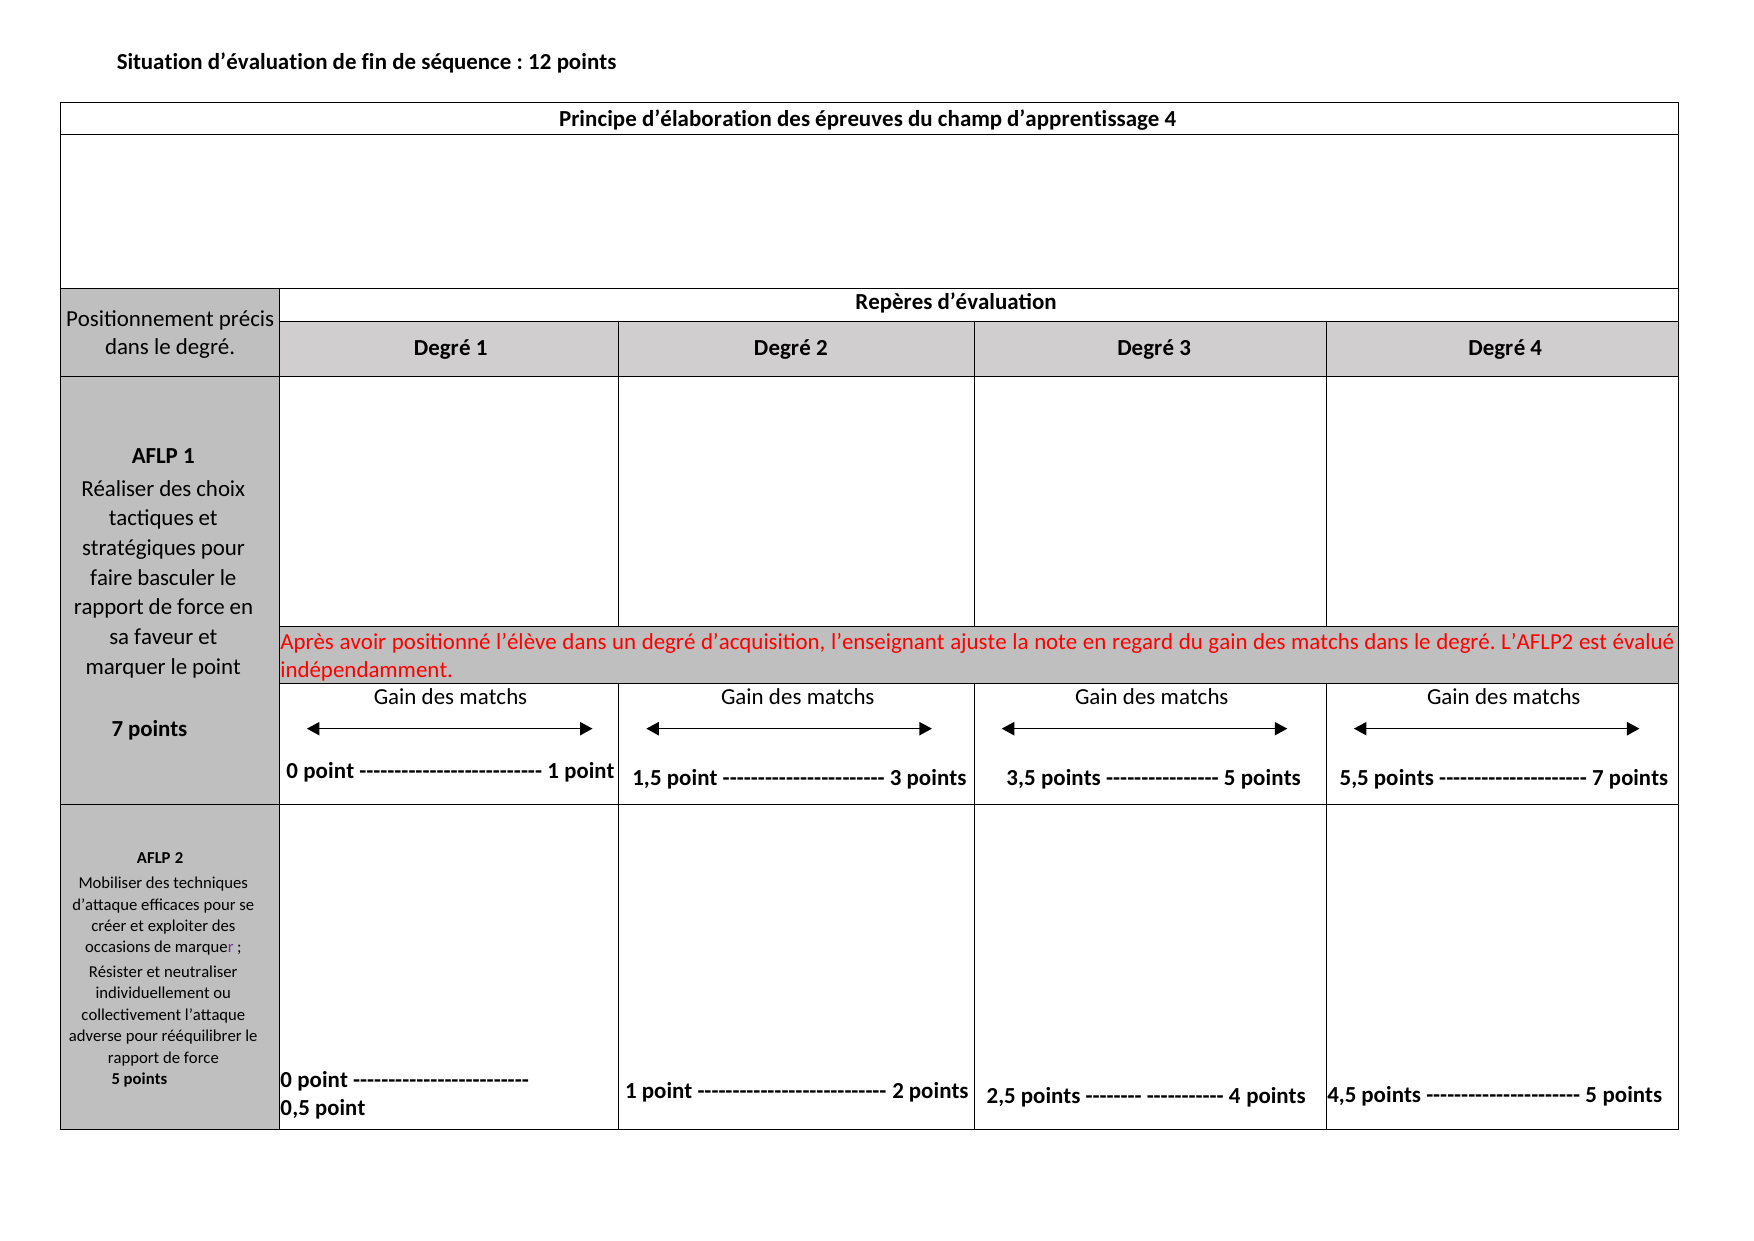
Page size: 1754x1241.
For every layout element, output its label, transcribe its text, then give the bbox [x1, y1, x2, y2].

table_cell Degré 2 [619, 322, 974, 376]
table_cell [61, 135, 1678, 288]
table_cell Positionnement précis dans le degré. [61, 289, 279, 376]
table_cell [280, 377, 618, 626]
table_cell 4,5 points ---------------------- 5 points [1327, 805, 1678, 1129]
table_cell Gain des matchs 0 point -------------------------- 1 point [280, 684, 618, 804]
table_cell AFLP 1 Réaliser des choix tactiques et stratégiques pour faire basculer le rapport de force en sa faveur et marquer le point 7 points [61, 377, 279, 804]
table_cell 1 point --------------------------- 2 points [619, 805, 974, 1129]
table_cell Degré 4 [1327, 322, 1678, 376]
text Situation d’évaluation de fin de séquence : 12 points [117, 50, 1681, 76]
table_cell 0 point ------------------------- 0,5 point [280, 805, 618, 1129]
table_cell [1327, 377, 1678, 626]
table_cell Après avoir positionné l’élève dans un degré d’acquisition, l’enseignant ajuste la note en regard du gain des matchs dans le degré. L’AFLP2 est évalué indépendamment. [280, 627, 1678, 683]
table_cell Gain des matchs 1,5 point ----------------------- 3 points [619, 684, 974, 804]
table_cell Gain des matchs 3,5 points ---------------- 5 points [975, 684, 1326, 804]
table_cell Degré 3 [975, 322, 1326, 376]
table_cell Repères d’évaluation [280, 289, 1678, 321]
table_header Principe d’élaboration des épreuves du champ d’apprentissage 4 [61, 103, 1678, 134]
table_cell Gain des matchs 5,5 points --------------------- 7 points [1327, 684, 1678, 804]
table_cell 2,5 points -------- ----------- 4 points [975, 805, 1326, 1129]
table_cell [619, 377, 974, 626]
table_cell AFLP 2 Mobiliser des techniques d’attaque efficaces pour se créer et exploiter des occasions de marquer ; Résister et neutraliser individuellement ou collectivement l’attaque adverse pour rééquilibrer le rapport de force 5 points [61, 805, 279, 1129]
table_cell [975, 377, 1326, 626]
table_cell Degré 1 [280, 322, 618, 376]
